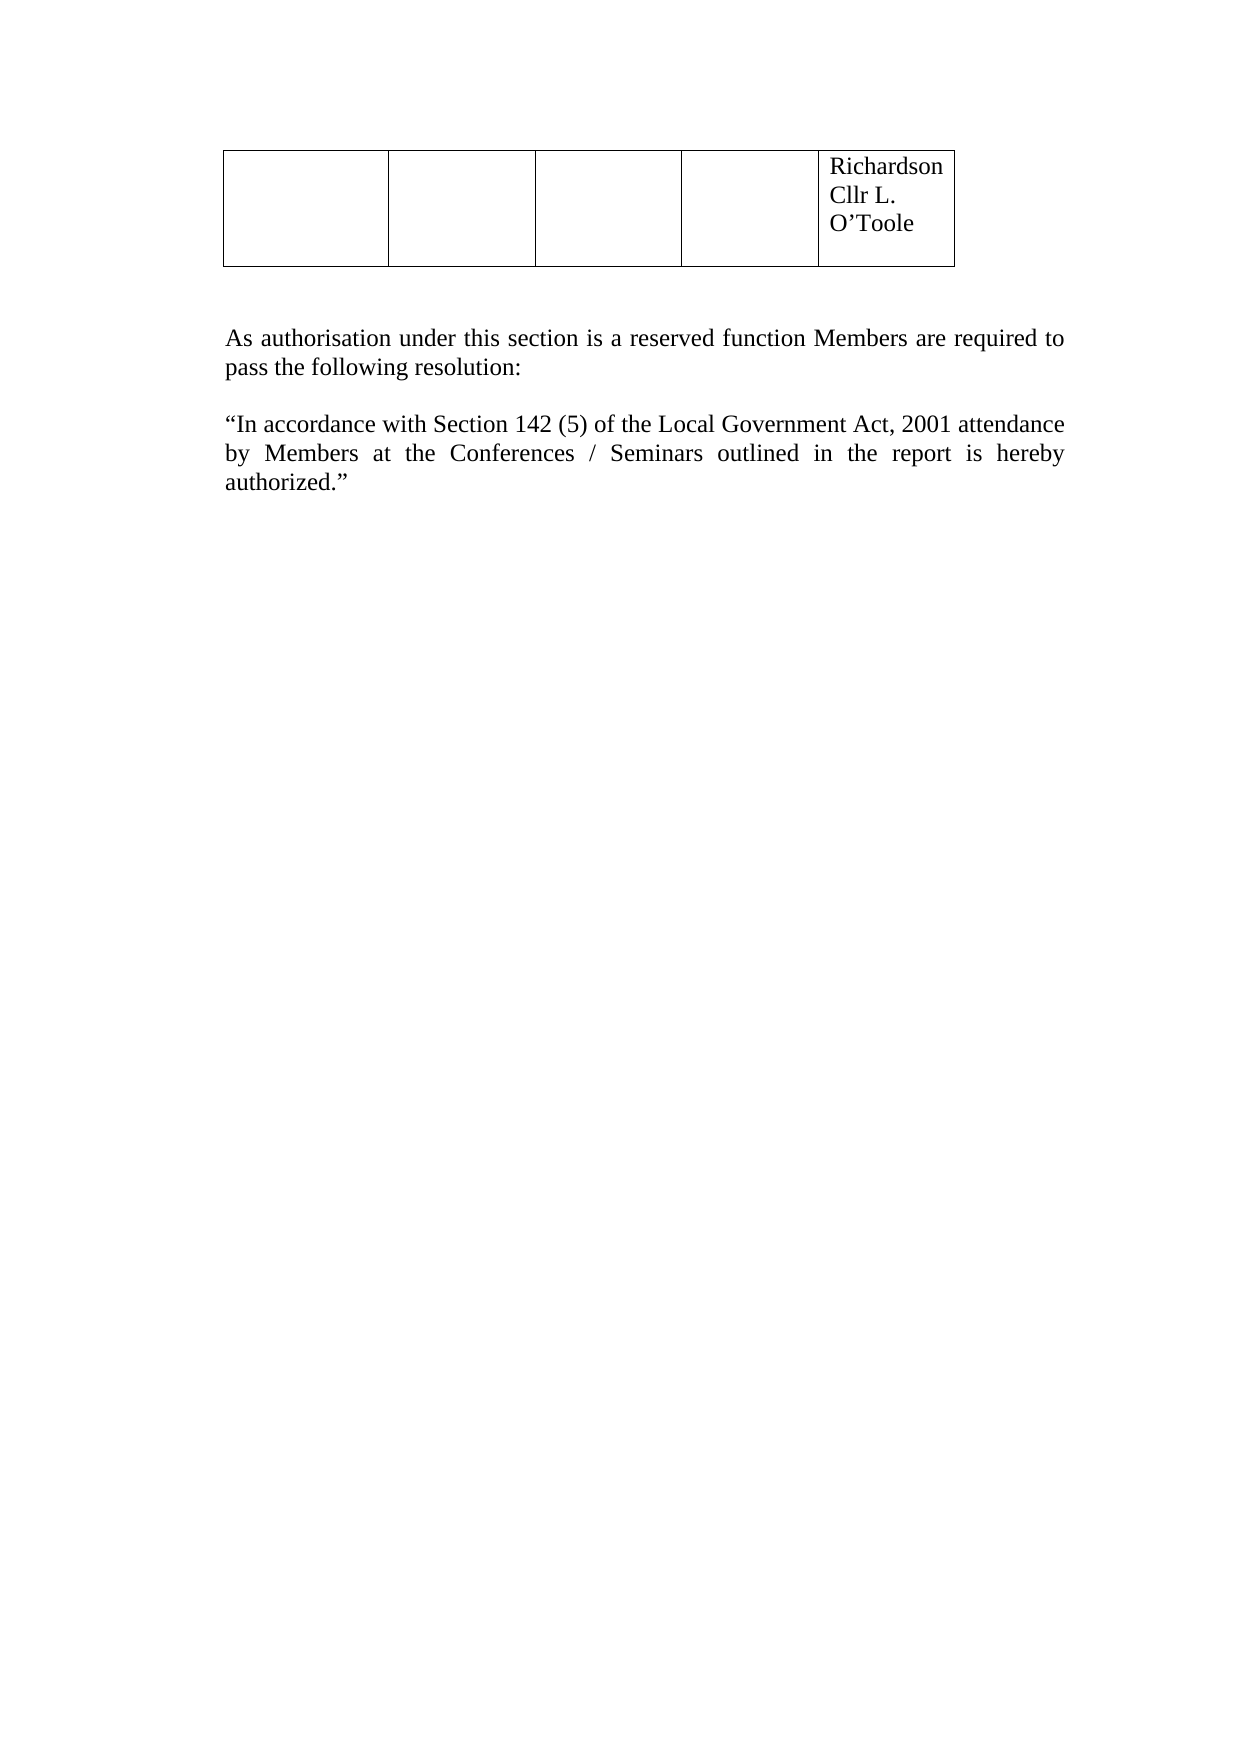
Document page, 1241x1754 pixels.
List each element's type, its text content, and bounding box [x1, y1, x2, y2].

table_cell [536, 151, 681, 266]
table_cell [682, 151, 818, 266]
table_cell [819, 151, 954, 266]
text “In accordance with Section 142 (5) of the Local Government Act, 2001 attendance by Members at the Conferences / Seminars outlined in the report is hereby authorized.” [225, 409, 1066, 496]
text As authorisation under this section is a reserved function Members are required to pass the following resolution: [225, 323, 1066, 381]
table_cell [389, 151, 535, 266]
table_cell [224, 151, 388, 266]
